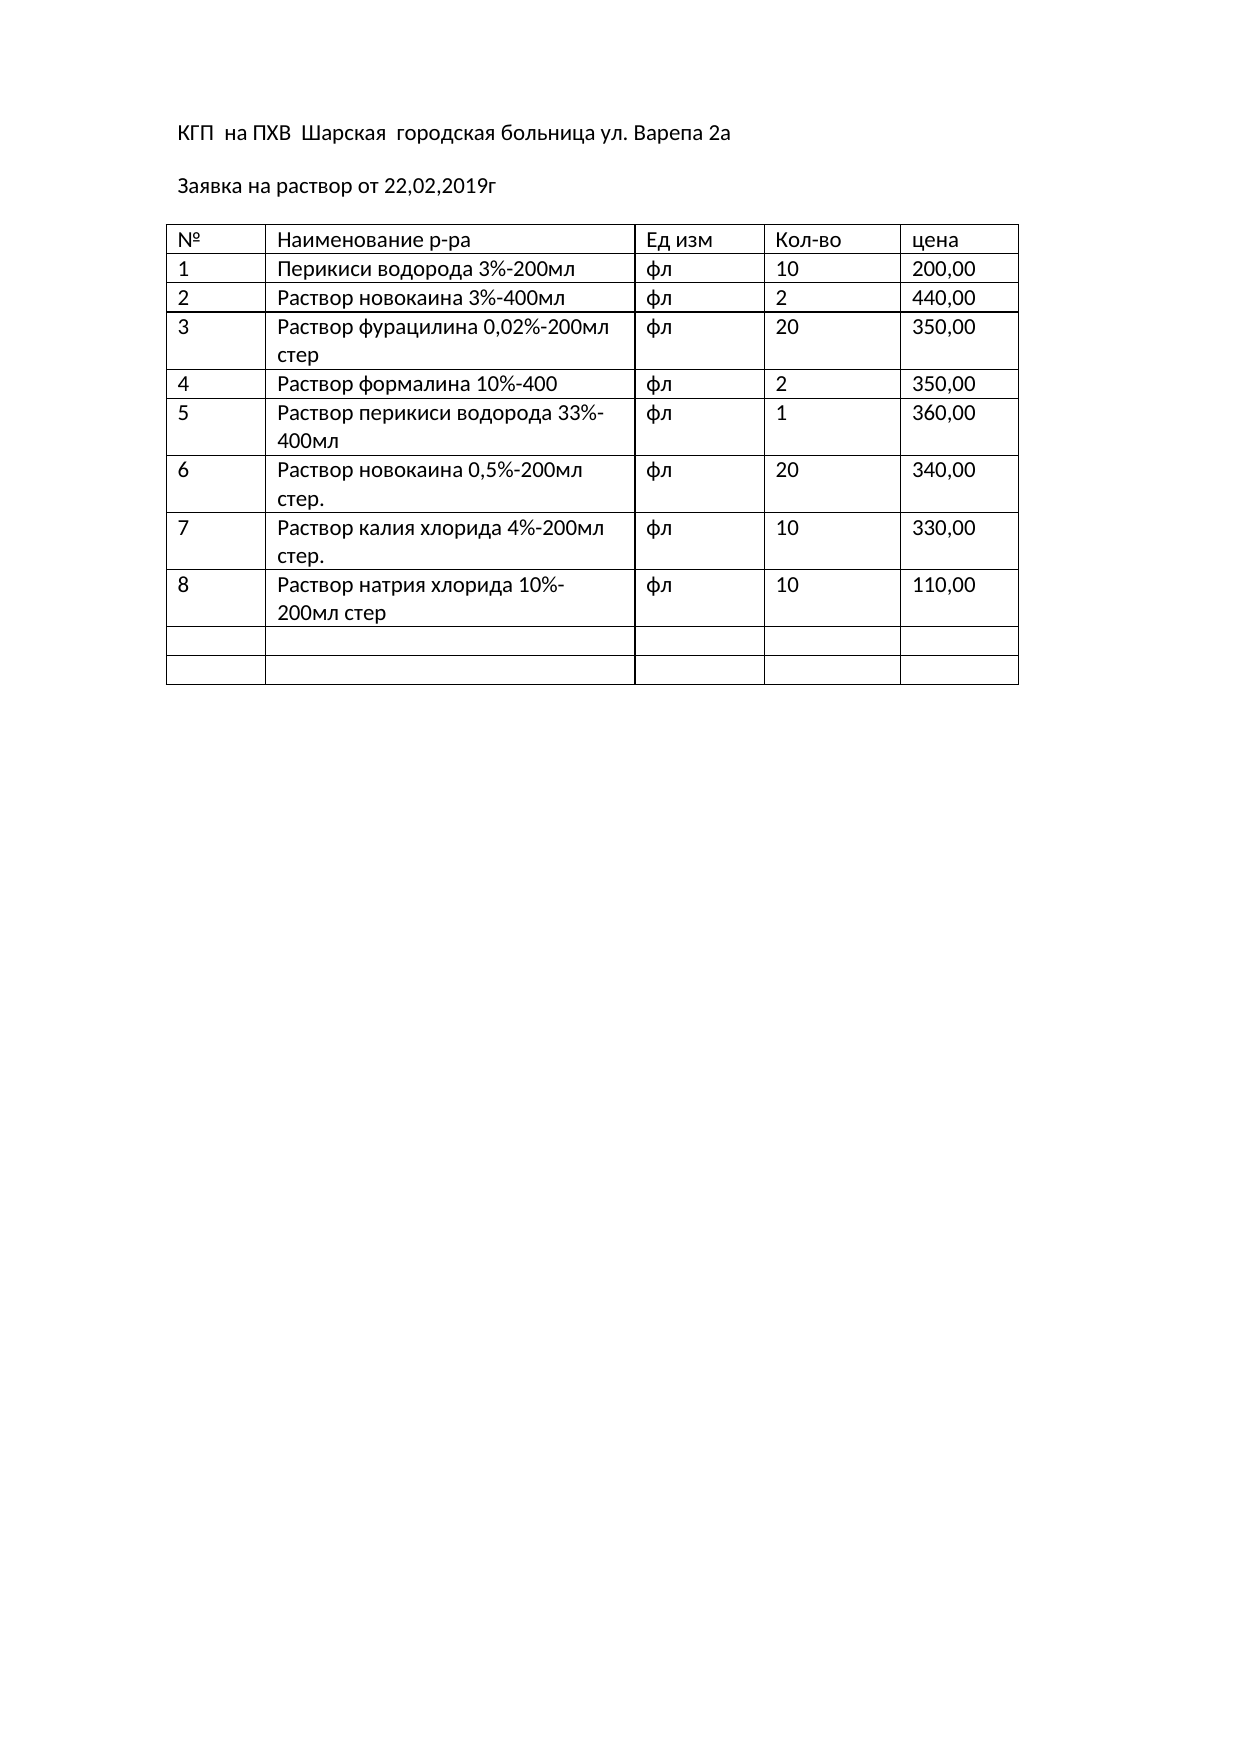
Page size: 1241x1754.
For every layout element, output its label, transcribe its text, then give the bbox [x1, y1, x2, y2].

table_cell фл [636, 370, 764, 397]
table_cell [765, 627, 900, 655]
table_cell 7 [167, 513, 265, 569]
table_cell фл [636, 513, 764, 569]
table_cell фл [636, 254, 764, 282]
table_cell 2 [167, 283, 265, 311]
table_cell Раствор перикиси водорода 33%-400мл [266, 399, 634, 454]
table_cell 3 [167, 313, 265, 368]
table_cell 350,00 [901, 370, 1018, 397]
table_cell [636, 627, 764, 655]
table_cell [901, 627, 1018, 655]
table_cell [765, 656, 900, 684]
table_cell Раствор натрия хлорида 10%-200мл стер [266, 570, 634, 626]
table_cell 340,00 [901, 456, 1018, 512]
table_cell фл [636, 313, 764, 368]
table_cell Перикиси водорода 3%-200мл [266, 254, 634, 282]
table_cell 20 [765, 456, 900, 512]
table_cell 20 [765, 313, 900, 368]
table_cell [167, 656, 265, 684]
table_cell фл [636, 399, 764, 454]
table_cell Раствор новокаина 0,5%-200мл стер. [266, 456, 634, 512]
table_cell 350,00 [901, 313, 1018, 368]
table_cell 200,00 [901, 254, 1018, 282]
table_cell 5 [167, 399, 265, 454]
table_cell фл [636, 456, 764, 512]
table_header Ед изм [636, 225, 764, 253]
table_cell Раствор новокаина 3%-400мл [266, 283, 634, 311]
table_cell 10 [765, 254, 900, 282]
table_cell 1 [167, 254, 265, 282]
table_cell фл [636, 570, 764, 626]
table_cell 10 [765, 513, 900, 569]
table_header Наименование р-ра [266, 225, 634, 253]
table_cell фл [636, 283, 764, 311]
table_cell [636, 656, 764, 684]
table_cell 10 [765, 570, 900, 626]
table_cell [266, 656, 634, 684]
table_header цена [901, 225, 1018, 253]
table_cell Раствор фурацилина 0,02%-200мл стер [266, 313, 634, 368]
table_cell 8 [167, 570, 265, 626]
table_cell Раствор формалина 10%-400 [266, 370, 634, 397]
table_cell 1 [765, 399, 900, 454]
table_cell 6 [167, 456, 265, 512]
table_cell [167, 627, 265, 655]
table_header № [167, 225, 265, 253]
table_header Кол-во [765, 225, 900, 253]
text КГП на ПХВ Шарская городская больница ул. Варепа 2а [177, 118, 1152, 146]
table_cell Раствор калия хлорида 4%-200мл стер. [266, 513, 634, 569]
table_cell 2 [765, 370, 900, 397]
table_cell 440,00 [901, 283, 1018, 311]
table_cell 330,00 [901, 513, 1018, 569]
table_cell 110,00 [901, 570, 1018, 626]
text Заявка на раствор от 22,02,2019г [177, 171, 1152, 199]
table_cell [266, 627, 634, 655]
table_cell 4 [167, 370, 265, 397]
table_cell 2 [765, 283, 900, 311]
table_cell 360,00 [901, 399, 1018, 454]
table_cell [901, 656, 1018, 684]
